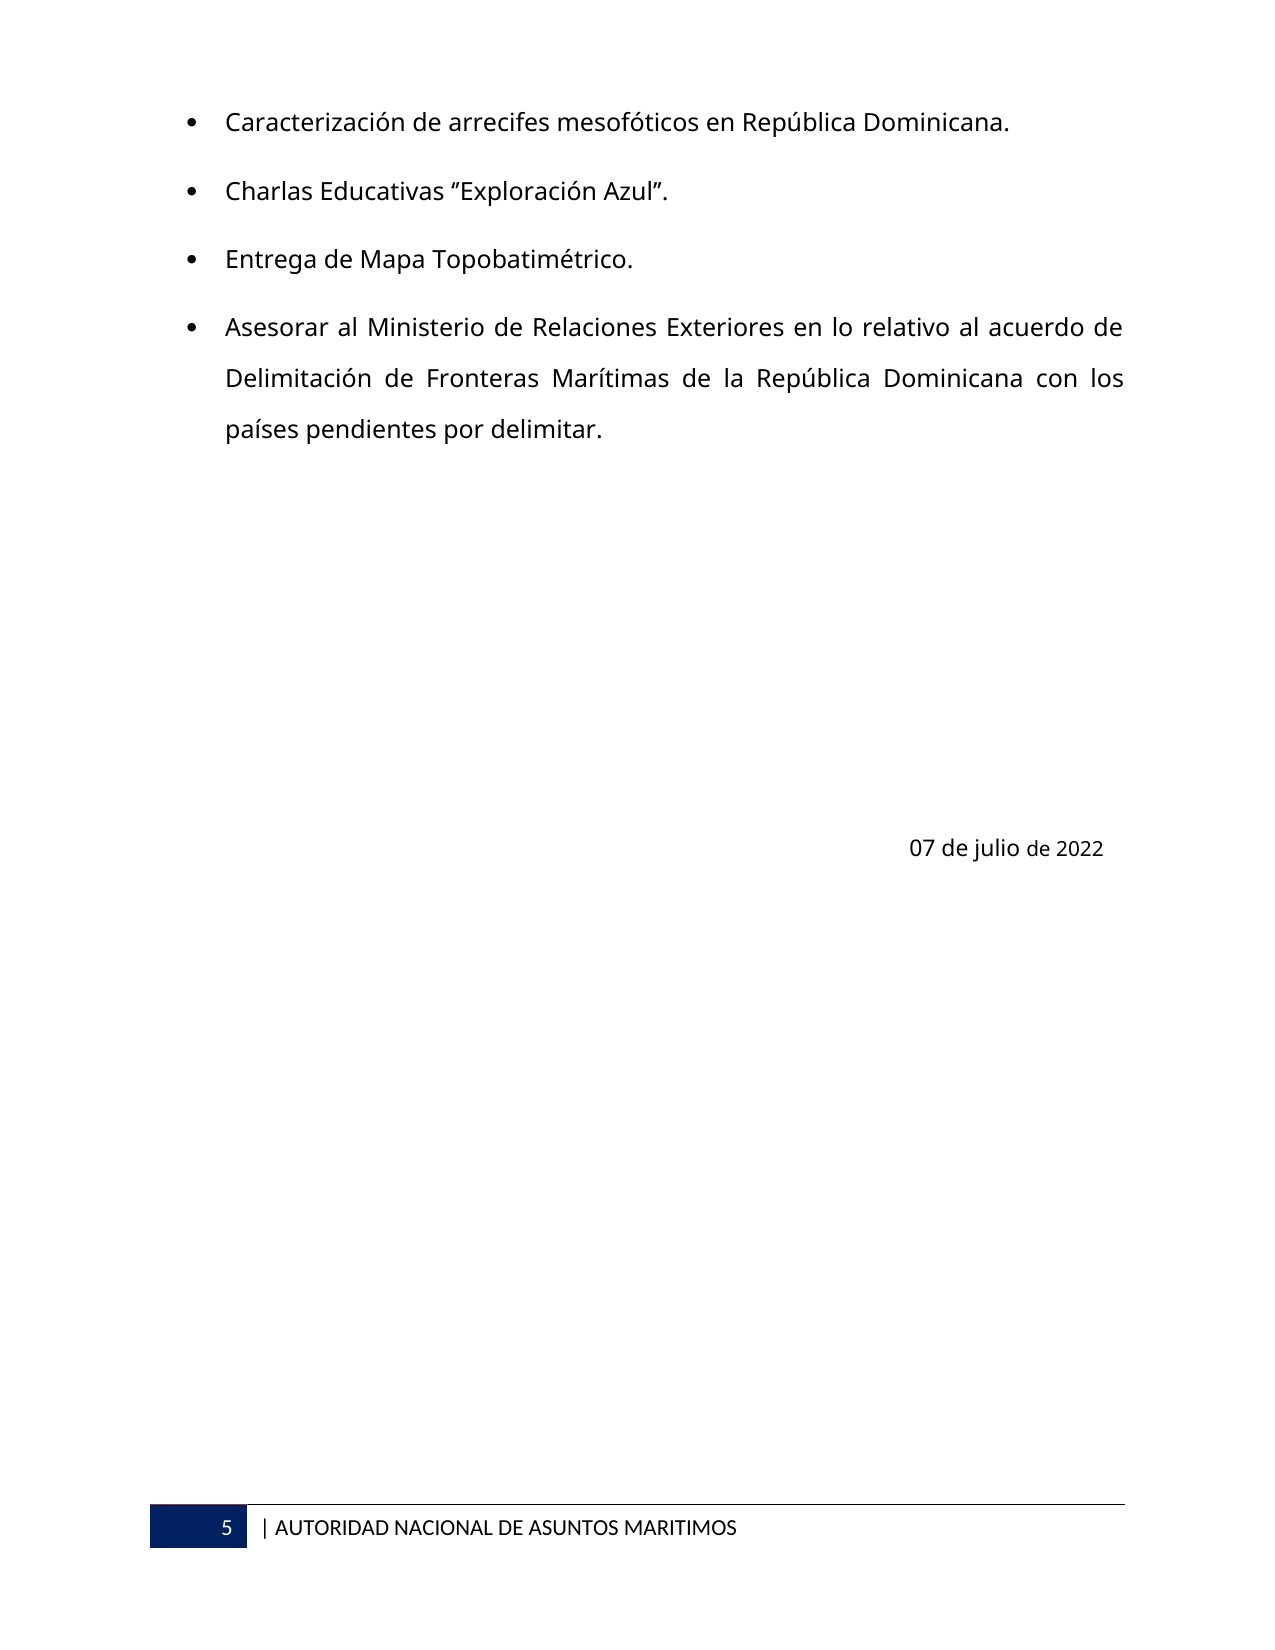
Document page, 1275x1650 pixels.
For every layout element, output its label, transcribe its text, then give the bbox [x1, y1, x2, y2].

list Asesorar al Ministerio de Relaciones Exteriores en lo relativo al acuerdo de Delimitación de Fronteras Marítimas de la República Dominicana con los países pendientes por delimitar. [187, 309, 1125, 446]
text 07 de julio de 2022 [887, 832, 1125, 863]
list Caracterización de arrecifes mesofóticos en República Dominicana. [187, 105, 1125, 139]
list Charlas Educativas ‘’Exploración Azul’’. [187, 173, 1125, 207]
list Entrega de Mapa Topobatimétrico. [187, 241, 1125, 275]
